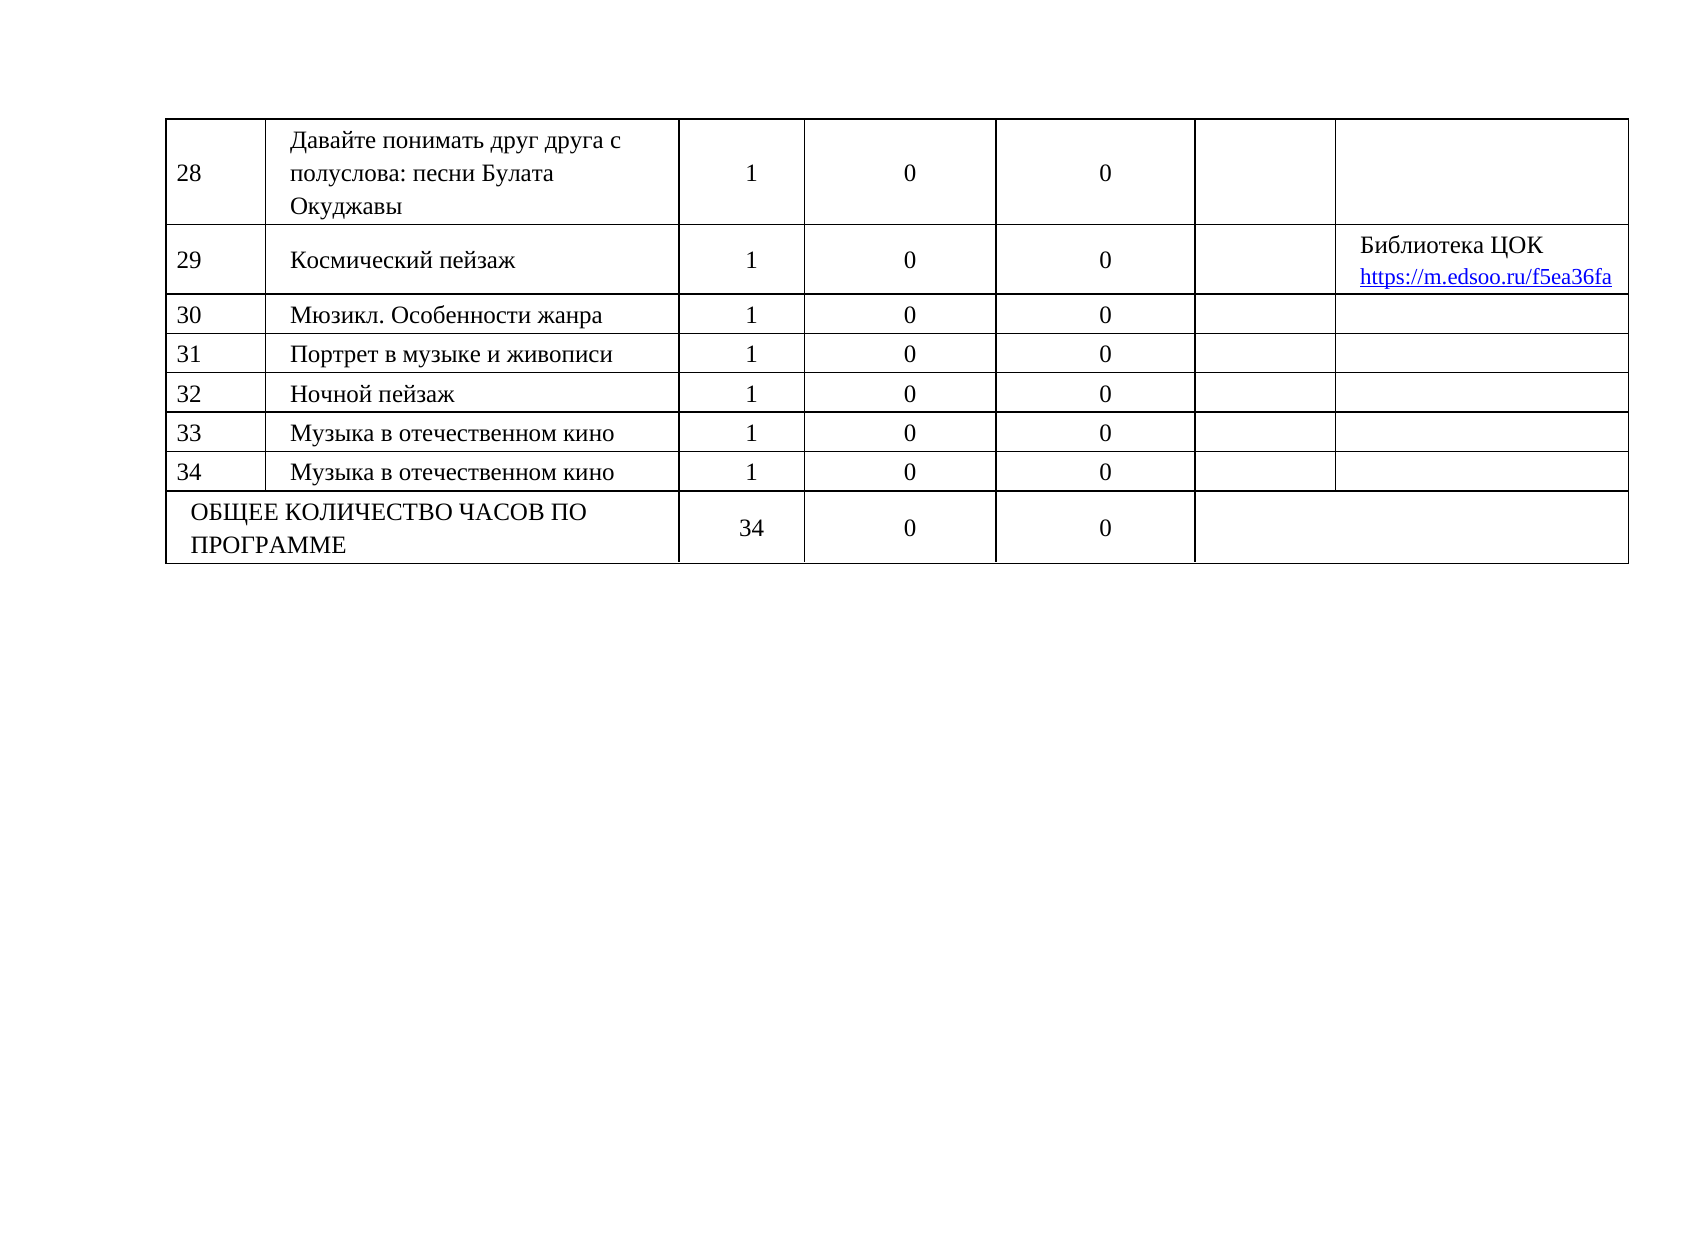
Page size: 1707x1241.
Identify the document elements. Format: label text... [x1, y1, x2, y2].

table_cell 0 [805, 120, 995, 223]
table_cell 0 [805, 373, 995, 411]
table_cell 1 [680, 373, 804, 411]
table_cell 29 [167, 225, 265, 293]
table_cell 0 [805, 452, 995, 490]
table_cell 0 [997, 492, 1194, 562]
table_cell 0 [805, 225, 995, 293]
table_cell 1 [680, 413, 804, 451]
table_cell 0 [805, 413, 995, 451]
table_cell [1196, 452, 1335, 490]
table_cell 33 [167, 413, 265, 451]
table_cell Мюзикл. Особенности жанра [266, 295, 678, 332]
table_cell 0 [805, 295, 995, 332]
table_cell Музыка в отечественном кино [266, 413, 678, 451]
table_cell 0 [805, 334, 995, 372]
table_cell 0 [997, 452, 1194, 490]
table_cell 1 [680, 295, 804, 332]
table_cell 0 [805, 492, 995, 562]
table_cell Космический пейзаж [266, 225, 678, 293]
table_cell [1196, 373, 1335, 411]
table_cell 32 [167, 373, 265, 411]
table_cell Давайте понимать друг друга с полуслова: песни Булата Окуджавы [266, 120, 678, 223]
table_cell [1196, 120, 1335, 223]
table_cell 1 [680, 452, 804, 490]
table_cell 1 [680, 120, 804, 223]
table_cell [1336, 452, 1628, 490]
table_cell [1196, 492, 1628, 562]
table_cell [1196, 413, 1335, 451]
table_cell 0 [997, 373, 1194, 411]
table_cell [1336, 295, 1628, 332]
table_cell 34 [167, 452, 265, 490]
table_cell 0 [997, 413, 1194, 451]
table_cell 0 [997, 334, 1194, 372]
table_cell [1336, 373, 1628, 411]
table_cell [1196, 225, 1335, 293]
table_cell 34 [680, 492, 804, 562]
table_cell [1336, 334, 1628, 372]
table_cell Музыка в отечественном кино [266, 452, 678, 490]
table_cell [1196, 334, 1335, 372]
table_cell 30 [167, 295, 265, 332]
table_cell Портрет в музыке и живописи [266, 334, 678, 372]
table_cell 0 [997, 120, 1194, 223]
table_cell 31 [167, 334, 265, 372]
table_cell 28 [167, 120, 265, 223]
table_cell Ночной пейзаж [266, 373, 678, 411]
table_cell [1336, 413, 1628, 451]
table_cell 0 [997, 225, 1194, 293]
table_cell 0 [997, 295, 1194, 332]
table_cell ОБЩЕЕ КОЛИЧЕСТВО ЧАСОВ ПО ПРОГРАММЕ [167, 492, 678, 562]
table_cell Библиотека ЦОК https://m.edsoo.ru/f5ea36fa [1336, 225, 1628, 293]
table_cell 1 [680, 225, 804, 293]
table_cell [1196, 295, 1335, 332]
table_cell 1 [680, 334, 804, 372]
table_cell [1336, 120, 1628, 223]
